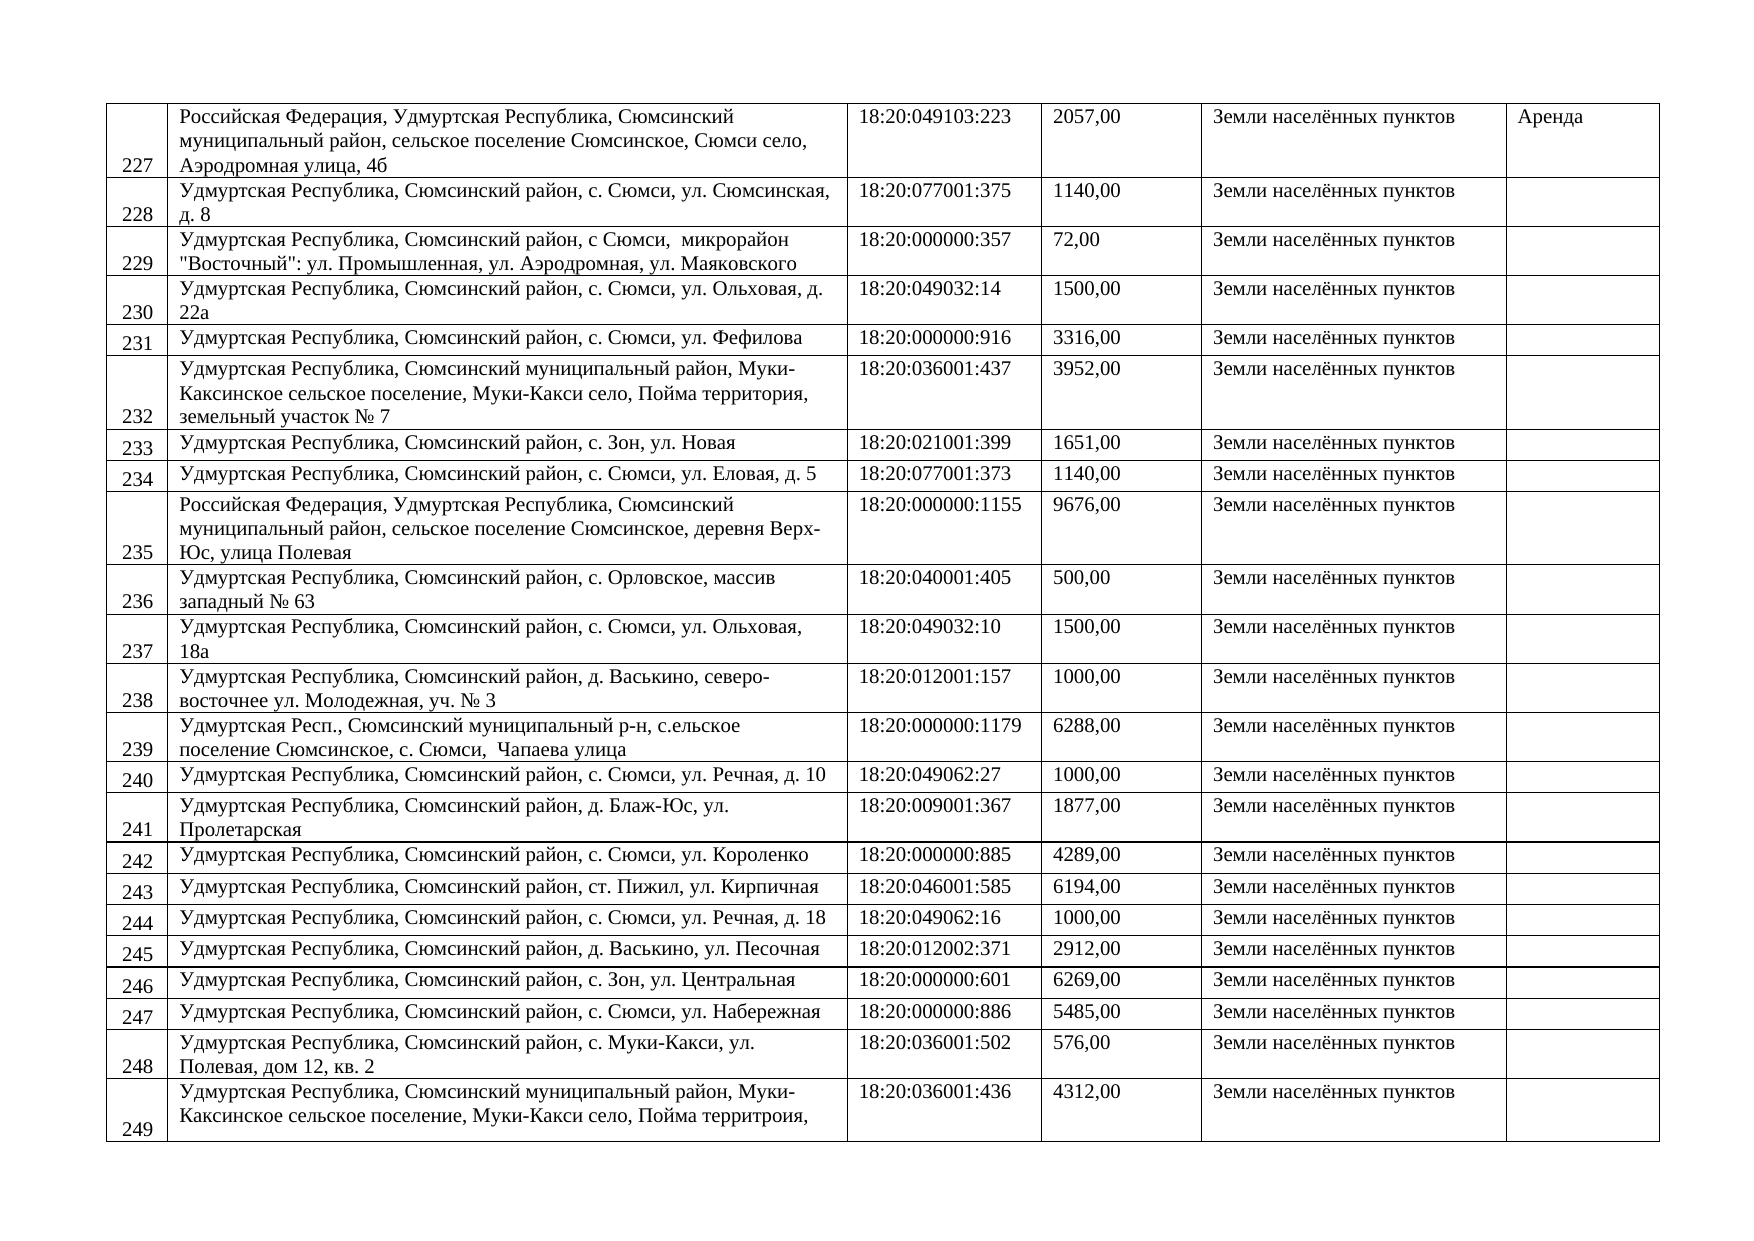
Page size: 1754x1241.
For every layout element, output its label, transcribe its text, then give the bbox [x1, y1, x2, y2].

table_cell Российская Федерация, Удмуртская Республика, Сюмсинский муниципальный район, сельское поселение Сюмсинское, Сюмси село, Аэродромная улица, 4б [168, 104, 847, 177]
table_cell 244 [107, 905, 167, 935]
table_cell Удмуртская Республика, Сюмсинский район, с. Сюмси, ул. Еловая, д. 5 [168, 461, 847, 491]
table_cell [1507, 713, 1659, 761]
table_cell 1000,00 [1042, 664, 1201, 712]
table_cell [1507, 430, 1659, 460]
table_cell Удмуртская Респ., Сюмсинский муниципальный р-н, с.ельское поселение Сюмсинское, с. Сюмси, Чапаева улица [168, 713, 847, 761]
table_cell 1140,00 [1042, 178, 1201, 226]
table_cell 18:20:000000:1155 [848, 492, 1041, 564]
table_cell 72,00 [1042, 227, 1201, 275]
table_cell [1507, 793, 1659, 841]
table_cell [1507, 936, 1659, 966]
table_cell Удмуртская Республика, Сюмсинский район, с. Сюмси, ул. Фефилова [168, 325, 847, 355]
table_cell [1507, 178, 1659, 226]
table_cell 238 [107, 664, 167, 712]
table_cell 236 [107, 565, 167, 613]
table_cell [1507, 615, 1659, 663]
table_cell 9676,00 [1042, 492, 1201, 564]
table_cell Российская Федерация, Удмуртская Республика, Сюмсинский муниципальный район, сельское поселение Сюмсинское, деревня Верх-Юс, улица Полевая [168, 492, 847, 564]
table_cell Земли населённых пунктов [1202, 1030, 1506, 1078]
table_cell 249 [107, 1079, 167, 1141]
table_cell 3952,00 [1042, 356, 1201, 428]
table_cell Удмуртская Республика, Сюмсинский район, с. Сюмси, ул. Ольховая, 18а [168, 615, 847, 663]
table_cell Удмуртская Республика, Сюмсинский район, д. Васькино, северо-восточнее ул. Молодежная, уч. № 3 [168, 664, 847, 712]
table_cell [1507, 276, 1659, 324]
table_cell Земли населённых пунктов [1202, 430, 1506, 460]
table_cell Удмуртская Республика, Сюмсинский район, с. Сюмси, ул. Набережная [168, 999, 847, 1029]
table_cell [1507, 968, 1659, 998]
table_cell 1000,00 [1042, 905, 1201, 935]
table_cell 18:20:049062:16 [848, 905, 1041, 935]
table_cell [1507, 843, 1659, 873]
table_cell 6269,00 [1042, 968, 1201, 998]
table_cell 18:20:012002:371 [848, 936, 1041, 966]
table_cell [1507, 874, 1659, 904]
table_cell 234 [107, 461, 167, 491]
table_cell 18:20:000000:601 [848, 968, 1041, 998]
table_cell 246 [107, 968, 167, 998]
table_cell 232 [107, 356, 167, 428]
table_cell 18:20:021001:399 [848, 430, 1041, 460]
table_cell 18:20:077001:373 [848, 461, 1041, 491]
table_cell Земли населённых пунктов [1202, 999, 1506, 1029]
table_cell Земли населённых пунктов [1202, 492, 1506, 564]
table_cell [1507, 1030, 1659, 1078]
table_cell Удмуртская Республика, Сюмсинский район, с. Сюмси, ул. Речная, д. 10 [168, 762, 847, 792]
table_cell 18:20:000000:1179 [848, 713, 1041, 761]
table_cell 18:20:009001:367 [848, 793, 1041, 841]
table_cell 18:20:077001:375 [848, 178, 1041, 226]
table_cell 1140,00 [1042, 461, 1201, 491]
table_cell Удмуртская Республика, Сюмсинский район, с. Зон, ул. Новая [168, 430, 847, 460]
table_cell Удмуртская Республика, Сюмсинский район, с. Сюмси, ул. Короленко [168, 843, 847, 873]
table_cell 1500,00 [1042, 276, 1201, 324]
table_cell Удмуртская Республика, Сюмсинский район, д. Васькино, ул. Песочная [168, 936, 847, 966]
table_cell Удмуртская Республика, Сюмсинский район, с. Сюмси, ул. Речная, д. 18 [168, 905, 847, 935]
table_cell 18:20:012001:157 [848, 664, 1041, 712]
table_cell 18:20:000000:886 [848, 999, 1041, 1029]
table_cell 233 [107, 430, 167, 460]
table_cell 239 [107, 713, 167, 761]
table_cell 4312,00 [1042, 1079, 1201, 1141]
table_cell 1500,00 [1042, 615, 1201, 663]
table_cell 1651,00 [1042, 430, 1201, 460]
table_cell 6288,00 [1042, 713, 1201, 761]
table_cell Удмуртская Республика, Сюмсинский муниципальный район, Муки-Каксинское сельское поселение, Муки-Какси село, Пойма территория, земельный участок № 7 [168, 356, 847, 428]
table_cell Удмуртская Республика, Сюмсинский район, с Сюмси, микрорайон "Восточный": ул. Промышленная, ул. Аэродромная, ул. Маяковского [168, 227, 847, 275]
table_cell 242 [107, 843, 167, 873]
table_cell Земли населённых пунктов [1202, 968, 1506, 998]
table_cell 243 [107, 874, 167, 904]
table_cell 18:20:000000:916 [848, 325, 1041, 355]
table_cell Земли населённых пунктов [1202, 104, 1506, 177]
table_cell 5485,00 [1042, 999, 1201, 1029]
table_cell 18:20:000000:885 [848, 843, 1041, 873]
table_cell 18:20:049103:223 [848, 104, 1041, 177]
table_cell 230 [107, 276, 167, 324]
table_cell Земли населённых пунктов [1202, 936, 1506, 966]
table_cell Аренда [1507, 104, 1659, 177]
table_cell [1507, 492, 1659, 564]
table_cell 237 [107, 615, 167, 663]
table_cell [1507, 664, 1659, 712]
table_cell 18:20:040001:405 [848, 565, 1041, 613]
table_cell Удмуртская Республика, Сюмсинский район, с. Сюмси, ул. Ольховая, д. 22а [168, 276, 847, 324]
table_cell 18:20:000000:357 [848, 227, 1041, 275]
table_cell 240 [107, 762, 167, 792]
table_cell Земли населённых пунктов [1202, 713, 1506, 761]
table_cell Удмуртская Республика, Сюмсинский район, ст. Пижил, ул. Кирпичная [168, 874, 847, 904]
table_cell Земли населённых пунктов [1202, 664, 1506, 712]
table_cell Земли населённых пунктов [1202, 325, 1506, 355]
table_cell 229 [107, 227, 167, 275]
table_cell 2057,00 [1042, 104, 1201, 177]
table_cell [1507, 905, 1659, 935]
table_cell Удмуртская Республика, Сюмсинский район, д. Блаж-Юс, ул. Пролетарская [168, 793, 847, 841]
table_cell Земли населённых пунктов [1202, 905, 1506, 935]
table_cell Земли населённых пунктов [1202, 762, 1506, 792]
table_cell [1507, 999, 1659, 1029]
table_cell [1507, 356, 1659, 428]
table_cell 2912,00 [1042, 936, 1201, 966]
table_cell [1507, 227, 1659, 275]
table_cell 235 [107, 492, 167, 564]
table_cell Земли населённых пунктов [1202, 227, 1506, 275]
table_cell Земли населённых пунктов [1202, 565, 1506, 613]
table_cell Земли населённых пунктов [1202, 615, 1506, 663]
table_cell [1507, 1079, 1659, 1141]
table_cell 1000,00 [1042, 762, 1201, 792]
table_cell [1507, 762, 1659, 792]
table_cell Земли населённых пунктов [1202, 793, 1506, 841]
table_cell Удмуртская Республика, Сюмсинский район, с. Орловское, массив западный № 63 [168, 565, 847, 613]
table_cell 1877,00 [1042, 793, 1201, 841]
table_cell [1507, 461, 1659, 491]
table_cell Земли населённых пунктов [1202, 874, 1506, 904]
table_cell 228 [107, 178, 167, 226]
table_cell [168, 1079, 847, 1141]
table_cell Удмуртская Республика, Сюмсинский район, с. Сюмси, ул. Сюмсинская, д. 8 [168, 178, 847, 226]
table_cell 576,00 [1042, 1030, 1201, 1078]
table_cell 18:20:049062:27 [848, 762, 1041, 792]
table_cell [1507, 325, 1659, 355]
table_cell 500,00 [1042, 565, 1201, 613]
table_cell 6194,00 [1042, 874, 1201, 904]
table_cell 231 [107, 325, 167, 355]
table_cell Земли населённых пунктов [1202, 178, 1506, 226]
table_cell 18:20:036001:436 [848, 1079, 1041, 1141]
table_cell 18:20:046001:585 [848, 874, 1041, 904]
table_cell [1202, 1079, 1506, 1141]
table_cell 18:20:049032:14 [848, 276, 1041, 324]
table_cell Земли населённых пунктов [1202, 461, 1506, 491]
table_cell Удмуртская Республика, Сюмсинский район, с. Зон, ул. Центральная [168, 968, 847, 998]
table_cell 241 [107, 793, 167, 841]
table_cell [1507, 565, 1659, 613]
table_cell 227 [107, 104, 167, 177]
table_cell Удмуртская Республика, Сюмсинский район, с. Муки-Какси, ул. Полевая, дом 12, кв. 2 [168, 1030, 847, 1078]
table_cell Земли населённых пунктов [1202, 843, 1506, 873]
table_cell 18:20:036001:437 [848, 356, 1041, 428]
table_cell Земли населённых пунктов [1202, 276, 1506, 324]
table_cell 18:20:049032:10 [848, 615, 1041, 663]
table_cell 248 [107, 1030, 167, 1078]
table_cell 18:20:036001:502 [848, 1030, 1041, 1078]
table_cell 245 [107, 936, 167, 966]
table_cell 247 [107, 999, 167, 1029]
table_cell 4289,00 [1042, 843, 1201, 873]
table_cell Земли населённых пунктов [1202, 356, 1506, 428]
table_cell 3316,00 [1042, 325, 1201, 355]
